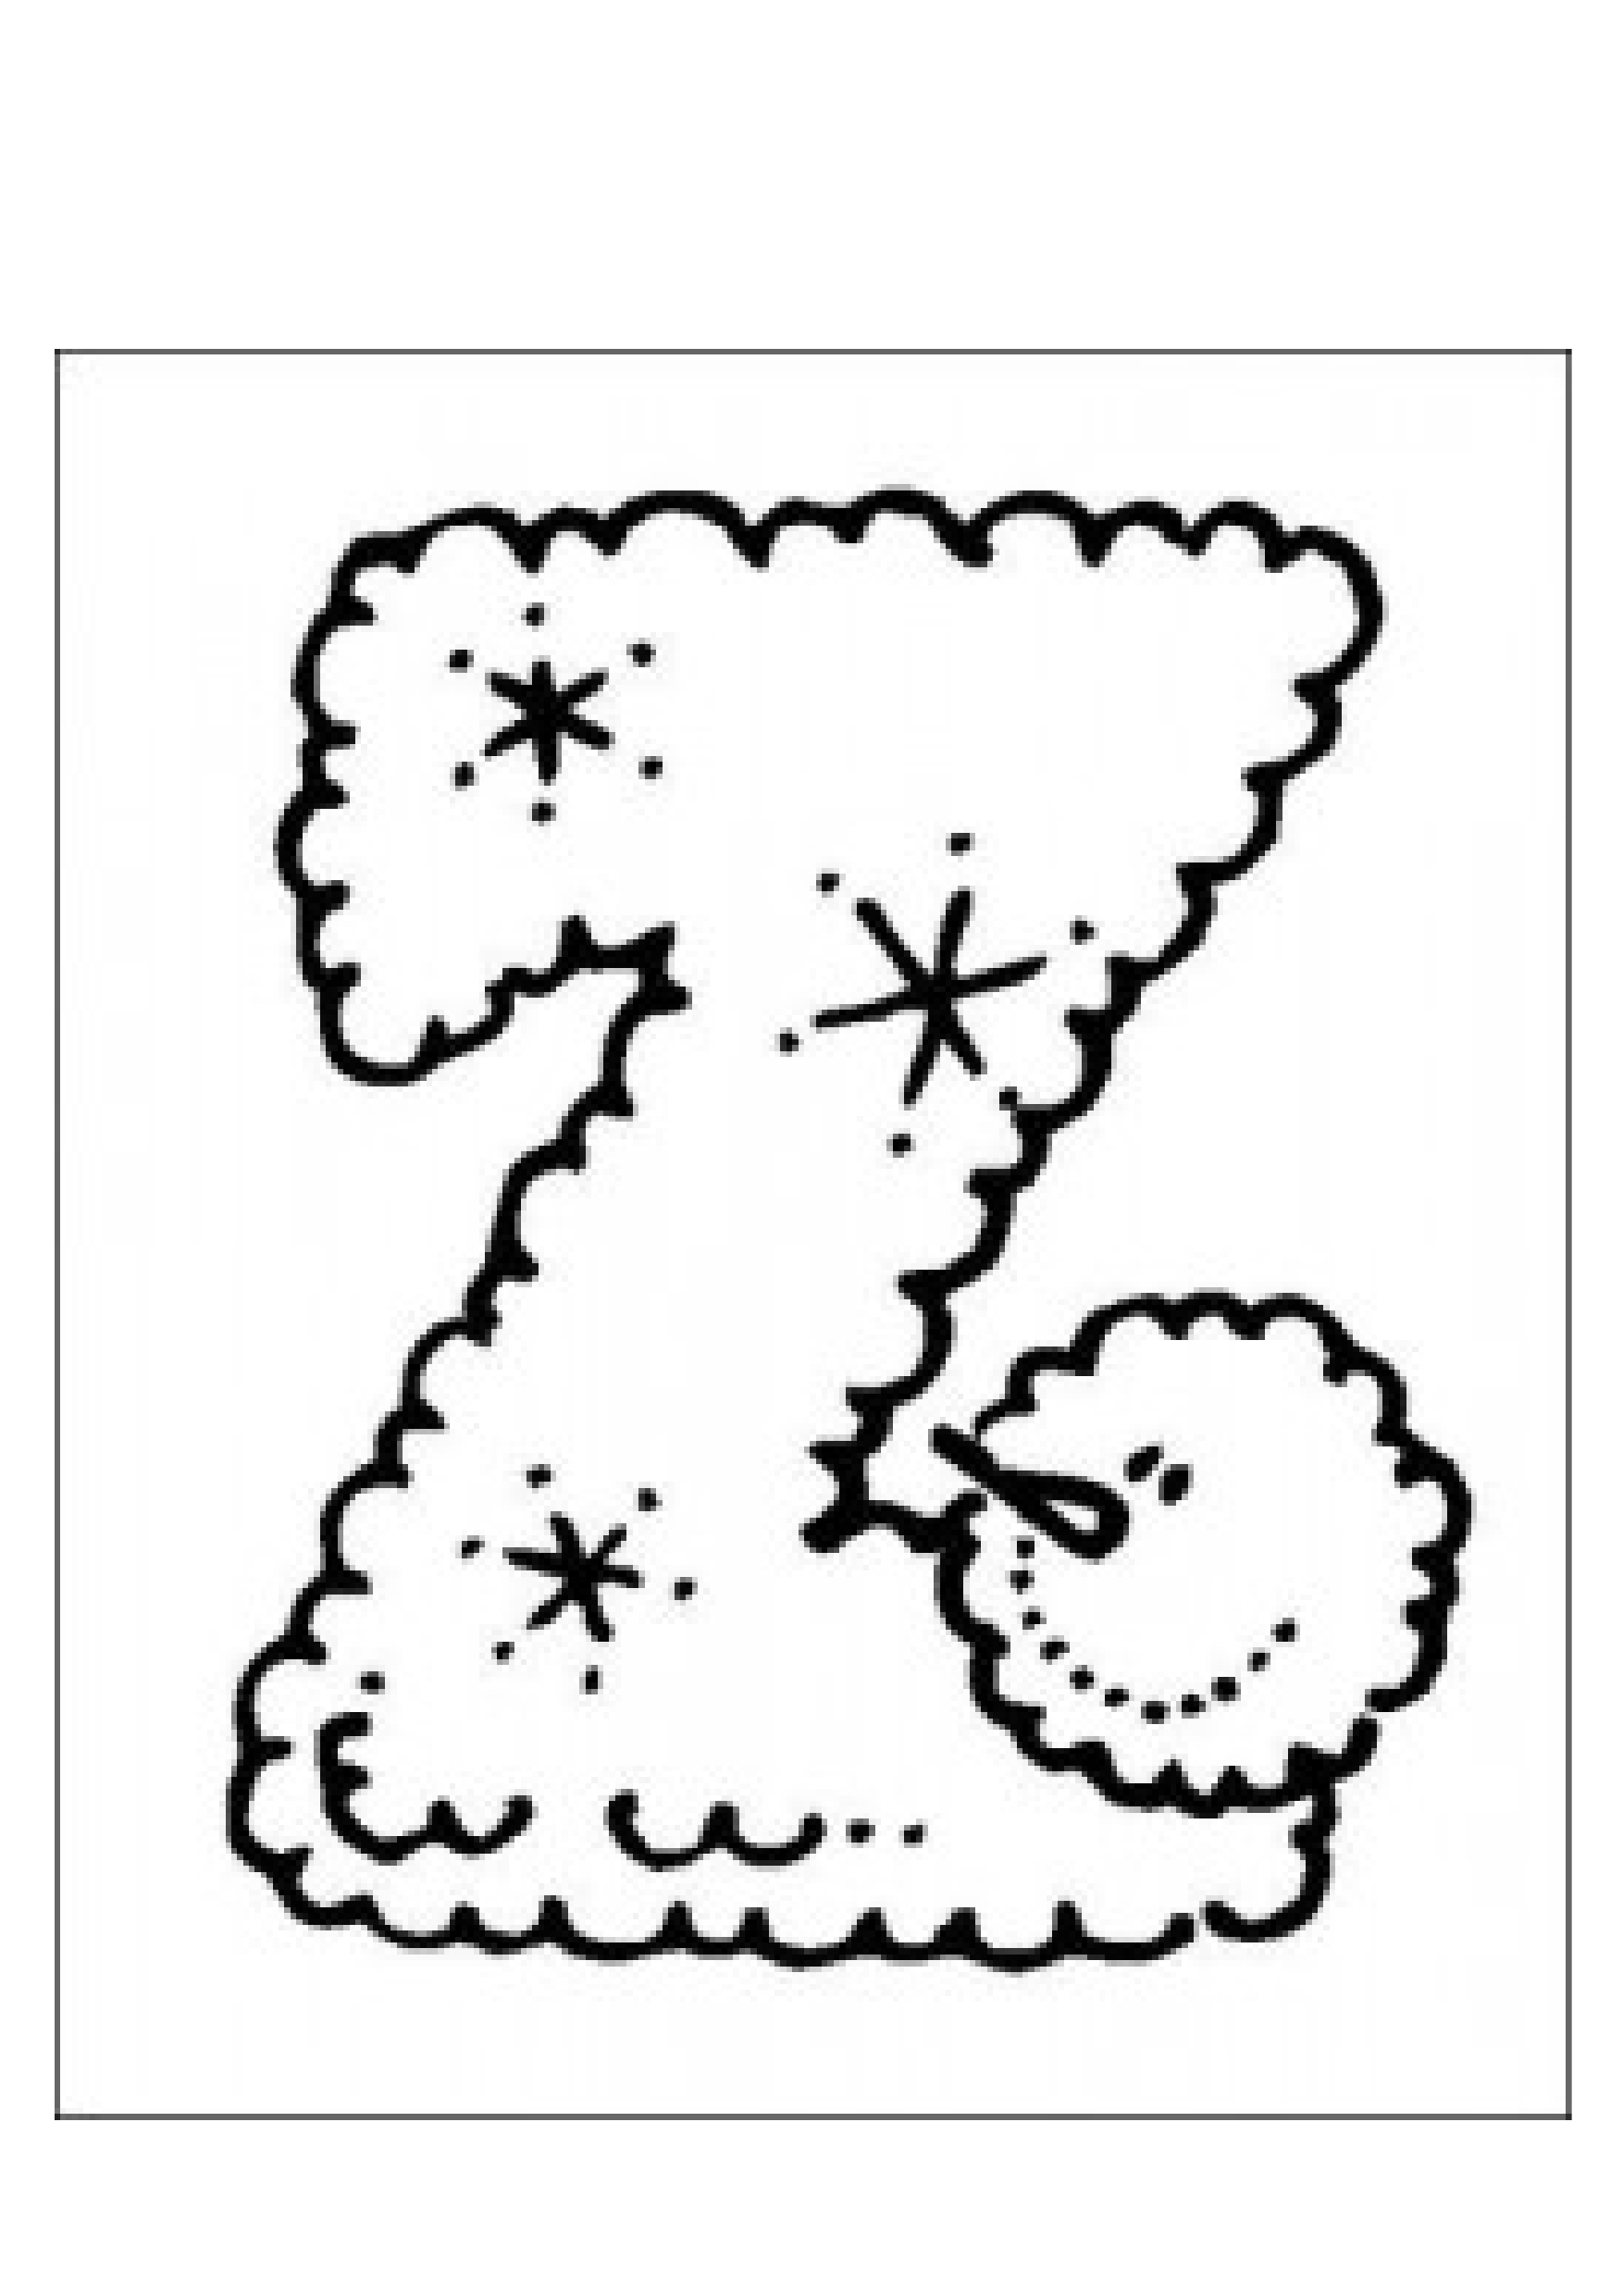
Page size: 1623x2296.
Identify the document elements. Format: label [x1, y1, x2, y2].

picture [55, 349, 1572, 2120]
